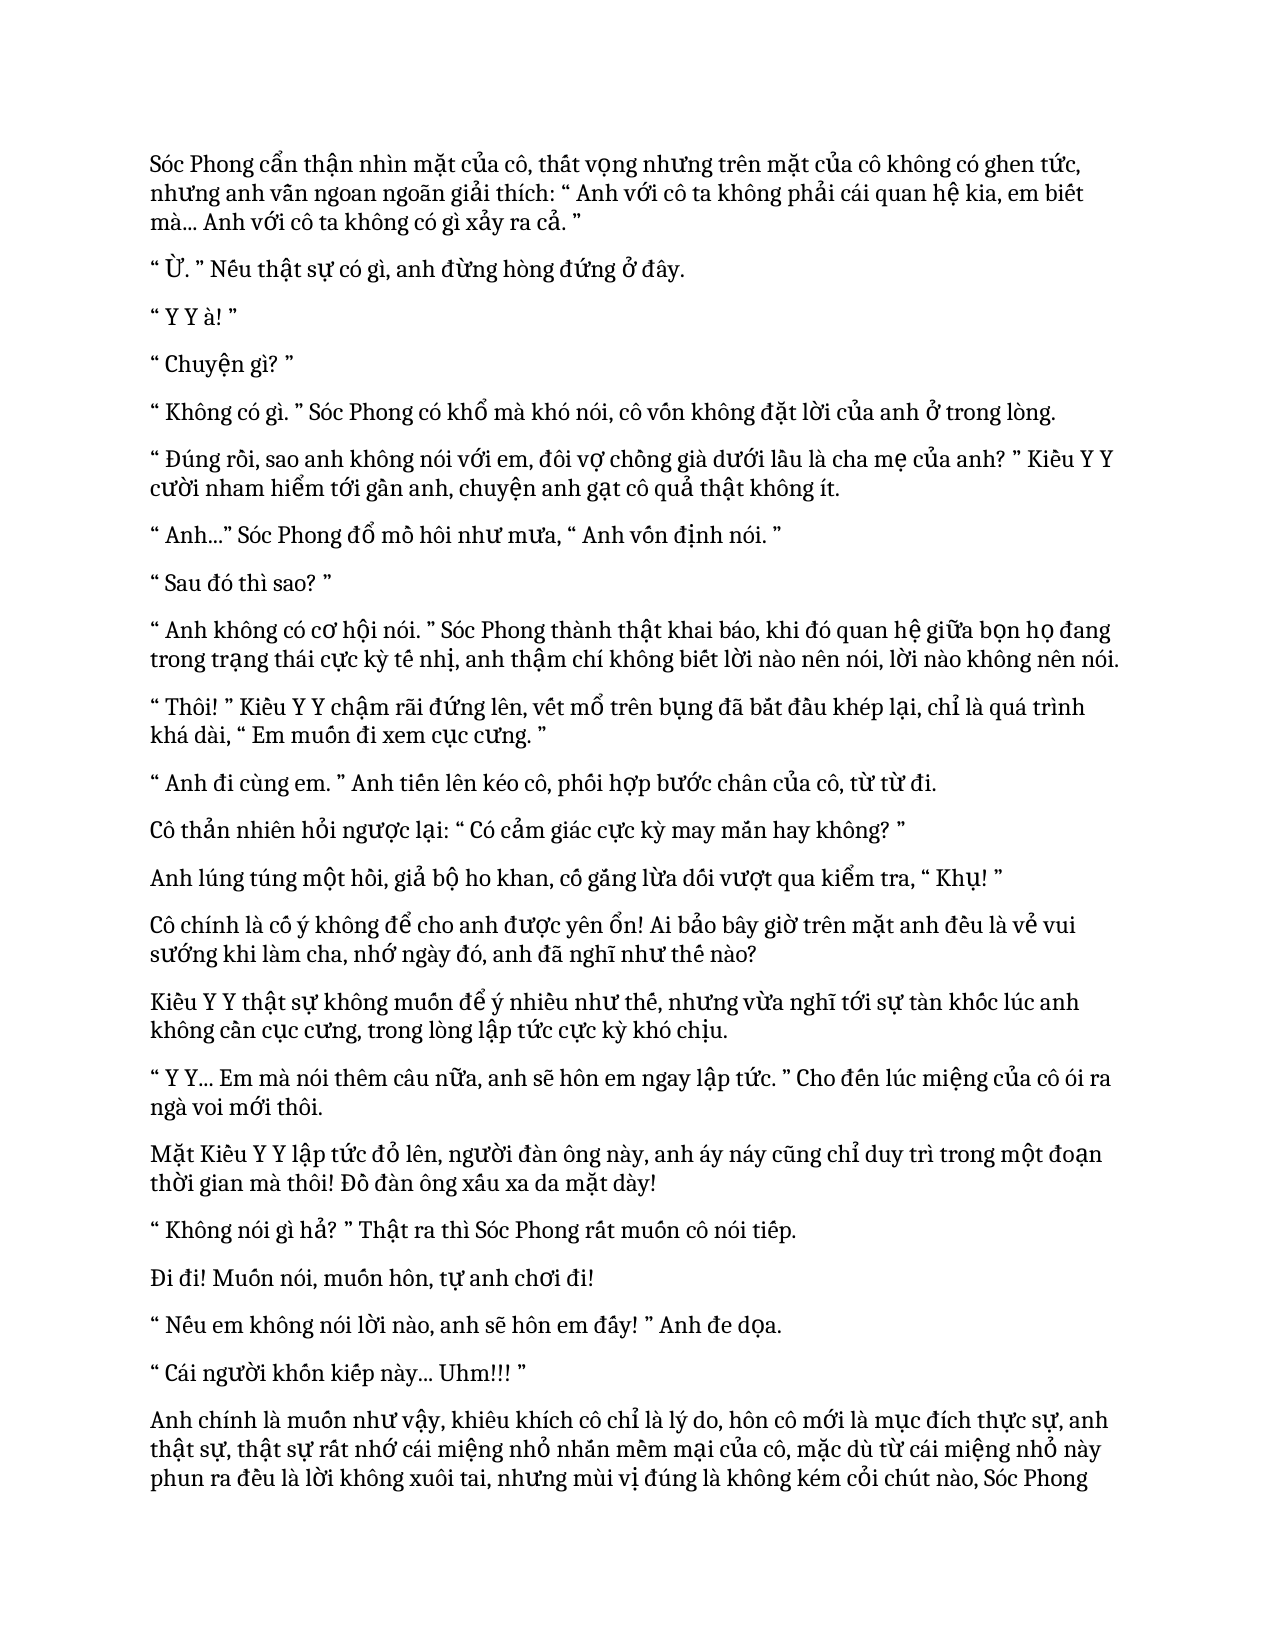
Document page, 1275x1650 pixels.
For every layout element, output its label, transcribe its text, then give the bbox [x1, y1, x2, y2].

text “ Không có gì. ” Sóc Phong có khổ mà khó nói, cô vốn không đặt lời của anh ở trong lòng. [150, 397, 1125, 426]
text “ Chuyện gì? ” [150, 350, 1125, 379]
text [150, 1406, 1125, 1492]
text “ Thôi! ” Kiều Y Y chậm rãi đứng lên, vết mổ trên bụng đã bắt đầu khép lại, chỉ là quá trình khá dài, “ Em muốn đi xem cục cưng. ” [150, 692, 1125, 750]
text “ Cái người khốn kiếp này... Uhm!!! ” [150, 1359, 1125, 1387]
text “ Đúng rồi, sao anh không nói với em, đôi vợ chồng già dưới lầu là cha mẹ của anh? ” Kiều Y Y cười nham hiểm tới gần anh, chuyện anh gạt cô quả thật không ít. [150, 445, 1125, 502]
text “ Sau đó thì sao? ” [150, 569, 1125, 597]
text “ Nếu em không nói lời nào, anh sẽ hôn em đấy! ” Anh đe dọa. [150, 1311, 1125, 1340]
text Đi đi! Muốn nói, muốn hôn, tự anh chơi đi! [150, 1264, 1125, 1292]
text “ Anh...” Sóc Phong đổ mồ hôi như mưa, “ Anh vốn định nói. ” [150, 521, 1125, 550]
text “ Y Y... Em mà nói thêm câu nữa, anh sẽ hôn em ngay lập tức. ” Cho đến lúc miệng của cô ói ra ngà voi mới thôi. [150, 1064, 1125, 1121]
text “ Anh đi cùng em. ” Anh tiến lên kéo cô, phối hợp bước chân của cô, từ từ đi. [150, 769, 1125, 797]
text Kiều Y Y thật sự không muốn để ý nhiều như thế, nhưng vừa nghĩ tới sự tàn khốc lúc anh không cần cục cưng, trong lòng lập tức cực kỳ khó chịu. [150, 987, 1125, 1045]
text “ Anh không có cơ hội nói. ” Sóc Phong thành thật khai báo, khi đó quan hệ giữa bọn họ đang trong trạng thái cực kỳ tế nhị, anh thậm chí không biết lời nào nên nói, lời nào không nên nói. [150, 616, 1125, 674]
text Mặt Kiều Y Y lập tức đỏ lên, người đàn ông này, anh áy náy cũng chỉ duy trì trong một đoạn thời gian mà thôi! Đồ đàn ông xấu xa da mặt dày! [150, 1140, 1125, 1197]
text Anh lúng túng một hồi, giả bộ ho khan, cố gắng lừa dối vượt qua kiểm tra, “ Khụ! ” [150, 864, 1125, 892]
text Sóc Phong cẩn thận nhìn mặt của cô, thất vọng nhưng trên mặt của cô không có ghen tức, nhưng anh vẫn ngoan ngoãn giải thích: “ Anh với cô ta không phải cái quan hệ kia, em biết mà... Anh với cô ta không có gì xảy ra cả. ” [150, 150, 1125, 236]
text “ Ừ. ” Nếu thật sự có gì, anh đừng hòng đứng ở đây. [150, 255, 1125, 284]
text Cô thản nhiên hỏi ngược lại: “ Có cảm giác cực kỳ may mắn hay không? ” [150, 816, 1125, 845]
text Cô chính là cố ý không để cho anh được yên ổn! Ai bảo bây giờ trên mặt anh đều là vẻ vui sướng khi làm cha, nhớ ngày đó, anh đã nghĩ như thế nào? [150, 911, 1125, 969]
text “ Không nói gì hả? ” Thật ra thì Sóc Phong rất muốn cô nói tiếp. [150, 1216, 1125, 1245]
text “ Y Y à! ” [150, 302, 1125, 331]
